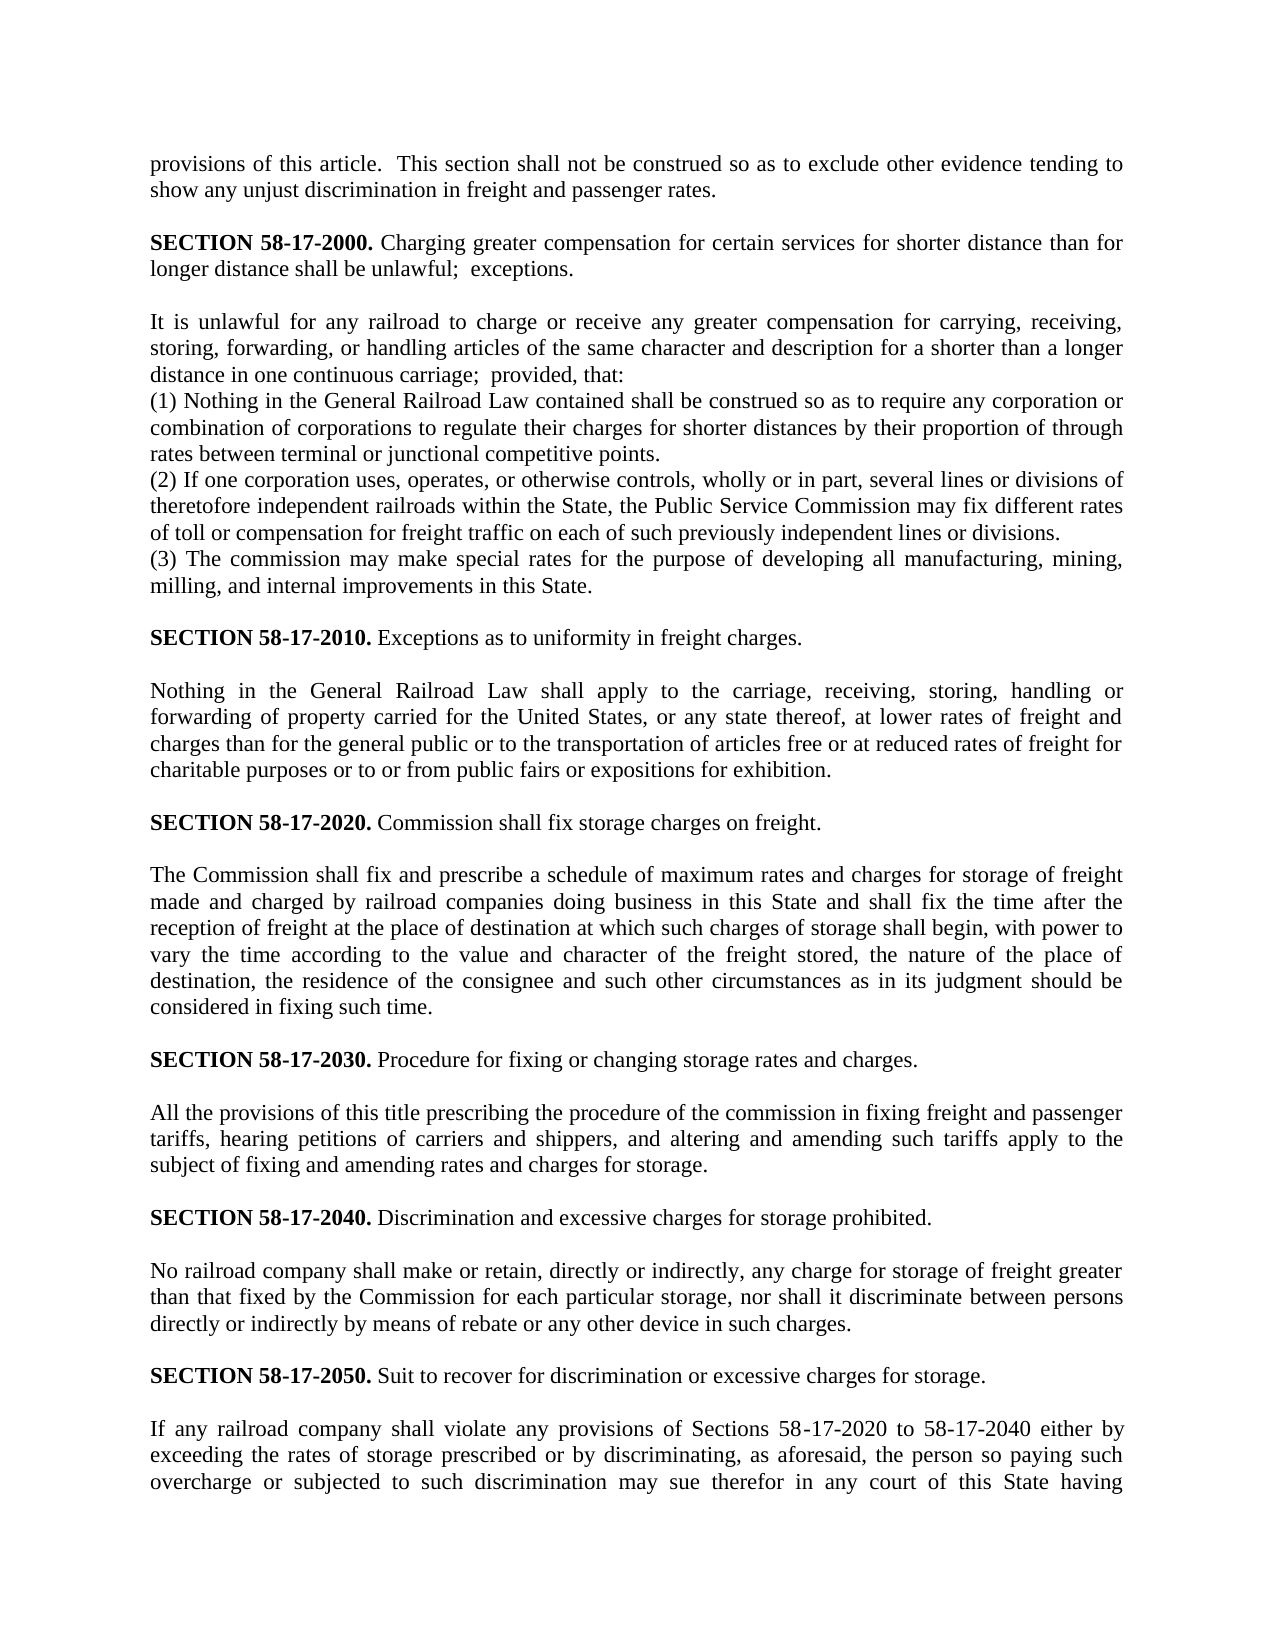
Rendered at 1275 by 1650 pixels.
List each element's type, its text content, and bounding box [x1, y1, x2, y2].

text SECTION 58-17-2040. Discrimination and excessive charges for storage prohibited. [150, 1204, 1125, 1231]
text The Commission shall fix and prescribe a schedule of maximum rates and charges for storage of freight made and charged by railroad companies doing business in this State and shall fix the time after the reception of freight at the place of destination at which such charges of storage shall begin, with power to vary the time according to the value and character of the freight stored, the nature of the place of destination, the residence of the consignee and such other circumstances as in its judgment should be considered in fixing such time. [150, 862, 1125, 1020]
text SECTION 58-17-2000. Charging greater compensation for certain services for shorter distance than for longer distance shall be unlawful; exceptions. [150, 229, 1125, 282]
text All the provisions of this title prescribing the procedure of the commission in fixing freight and passenger tariffs, hearing petitions of carriers and shippers, and altering and amending such tariffs apply to the subject of fixing and amending rates and charges for storage. [150, 1099, 1125, 1178]
text (1) Nothing in the General Railroad Law contained shall be construed so as to require any corporation or combination of corporations to regulate their charges for shorter distances by their proportion of through rates between terminal or junctional competitive points. [150, 387, 1125, 466]
text SECTION 58-17-2020. Commission shall fix storage charges on freight. [150, 809, 1125, 835]
text No railroad company shall make or retain, directly or indirectly, any charge for storage of freight greater than that fixed by the Commission for each particular storage, nor shall it discriminate between persons directly or indirectly by means of rebate or any other device in such charges. [150, 1257, 1125, 1336]
text Nothing in the General Railroad Law shall apply to the carriage, receiving, storing, handling or forwarding of property carried for the United States, or any state thereof, at lower rates of freight and charges than for the general public or to the transportation of articles free or at reduced rates of freight for charitable purposes or to or from public fairs or expositions for exhibition. [150, 677, 1125, 782]
text (3) The commission may make special rates for the purpose of developing all manufacturing, mining, milling, and internal improvements in this State. [150, 545, 1125, 598]
text (2) If one corporation uses, operates, or otherwise controls, wholly or in part, several lines or divisions of theretofore independent railroads within the State, the Public Service Commission may fix different rates of toll or compensation for freight traffic on each of such previously independent lines or divisions. [150, 466, 1125, 545]
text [150, 1415, 1125, 1494]
text SECTION 58-17-2030. Procedure for fixing or changing storage rates and charges. [150, 1046, 1125, 1072]
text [150, 150, 1125, 203]
text SECTION 58-17-2050. Suit to recover for discrimination or excessive charges for storage. [150, 1362, 1125, 1389]
text It is unlawful for any railroad to charge or receive any greater compensation for carrying, receiving, storing, forwarding, or handling articles of the same character and description for a shorter than a longer distance in one continuous carriage; provided, that: [150, 308, 1125, 387]
text SECTION 58-17-2010. Exceptions as to uniformity in freight charges. [150, 624, 1125, 651]
